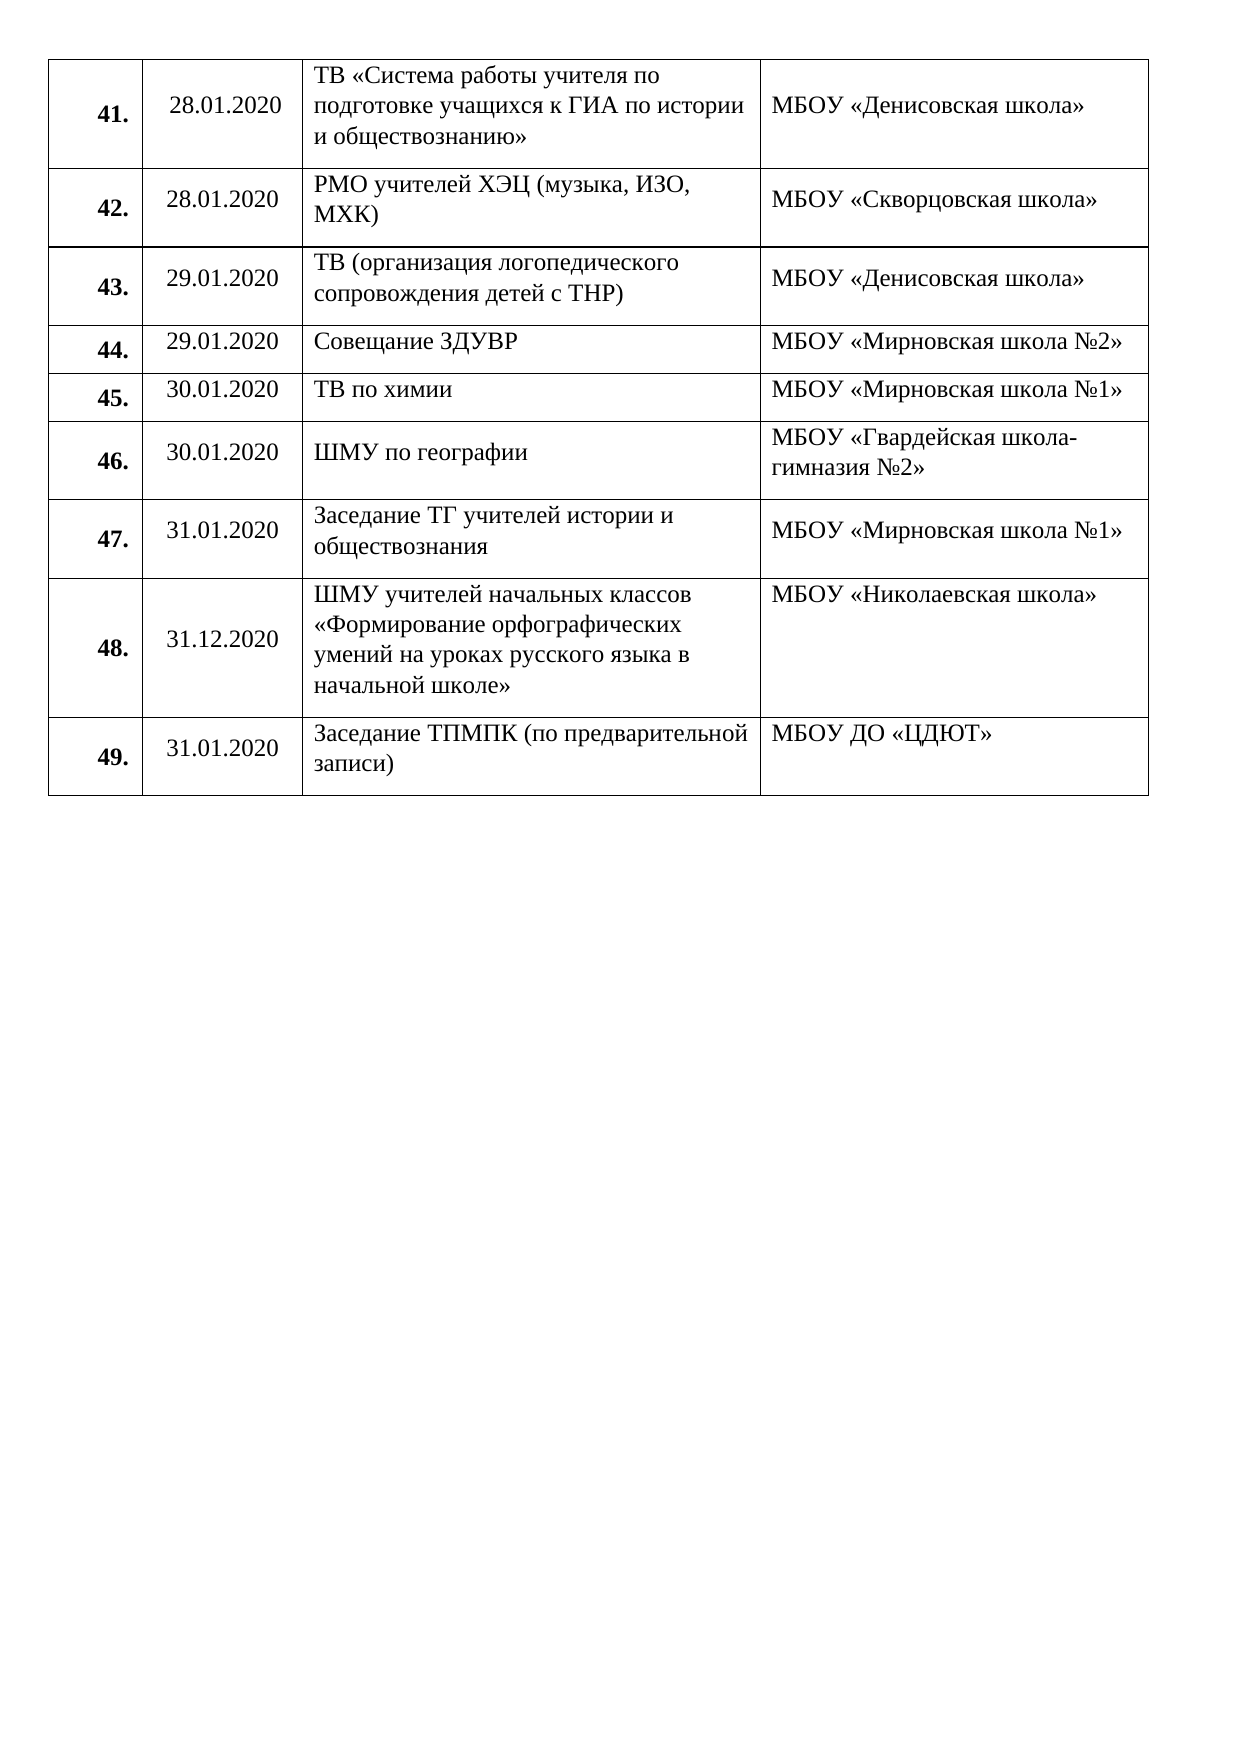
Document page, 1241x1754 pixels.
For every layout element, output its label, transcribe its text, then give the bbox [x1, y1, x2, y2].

table_cell 31.12.2020 [143, 579, 302, 717]
table_cell Заседание ТГ учителей истории и обществознания [303, 500, 760, 578]
table_cell МБОУ «Скворцовская школа» [761, 169, 1148, 246]
table_cell МБОУ «Мирновская школа №1» [761, 374, 1148, 421]
table_cell [49, 374, 142, 421]
table_cell ТВ «Система работы учителя по подготовке учащихся к ГИА по истории и обществознанию» [303, 60, 760, 168]
table_cell МБОУ «Мирновская школа №1» [761, 500, 1148, 578]
table_cell [49, 248, 142, 325]
table_cell 29.01.2020 [143, 248, 302, 325]
table_cell 28.01.2020 [143, 169, 302, 246]
table_cell 31.01.2020 [143, 718, 302, 795]
table_cell ШМУ учителей начальных классов «Формирование орфографических умений на уроках русского языка в начальной школе» [303, 579, 760, 717]
table_cell 30.01.2020 [143, 374, 302, 421]
table_cell МБОУ «Денисовская школа» [761, 60, 1148, 168]
table_cell МБОУ ДО «ЦДЮТ» [761, 718, 1148, 795]
table_cell [49, 169, 142, 246]
table_cell [49, 326, 142, 373]
table_cell 28.01.2020 [143, 60, 302, 168]
table_cell МБОУ «Гвардейская школа-гимназия №2» [761, 422, 1148, 499]
table_cell [49, 60, 142, 168]
table_cell ТВ по химии [303, 374, 760, 421]
table_cell [49, 718, 142, 795]
table_cell МБОУ «Денисовская школа» [761, 248, 1148, 325]
table_cell МБОУ «Николаевская школа» [761, 579, 1148, 717]
table_cell [49, 422, 142, 499]
table_cell Заседание ТПМПК (по предварительной записи) [303, 718, 760, 795]
table_cell [49, 500, 142, 578]
table_cell Совещание ЗДУВР [303, 326, 760, 373]
table_cell МБОУ «Мирновская школа №2» [761, 326, 1148, 373]
table_cell 29.01.2020 [143, 326, 302, 373]
table_cell 31.01.2020 [143, 500, 302, 578]
table_cell ТВ (организация логопедического сопровождения детей с ТНР) [303, 248, 760, 325]
table_cell ШМУ по географии [303, 422, 760, 499]
table_cell [49, 579, 142, 717]
table_cell РМО учителей ХЭЦ (музыка, ИЗО, МХК) [303, 169, 760, 246]
table_cell 30.01.2020 [143, 422, 302, 499]
